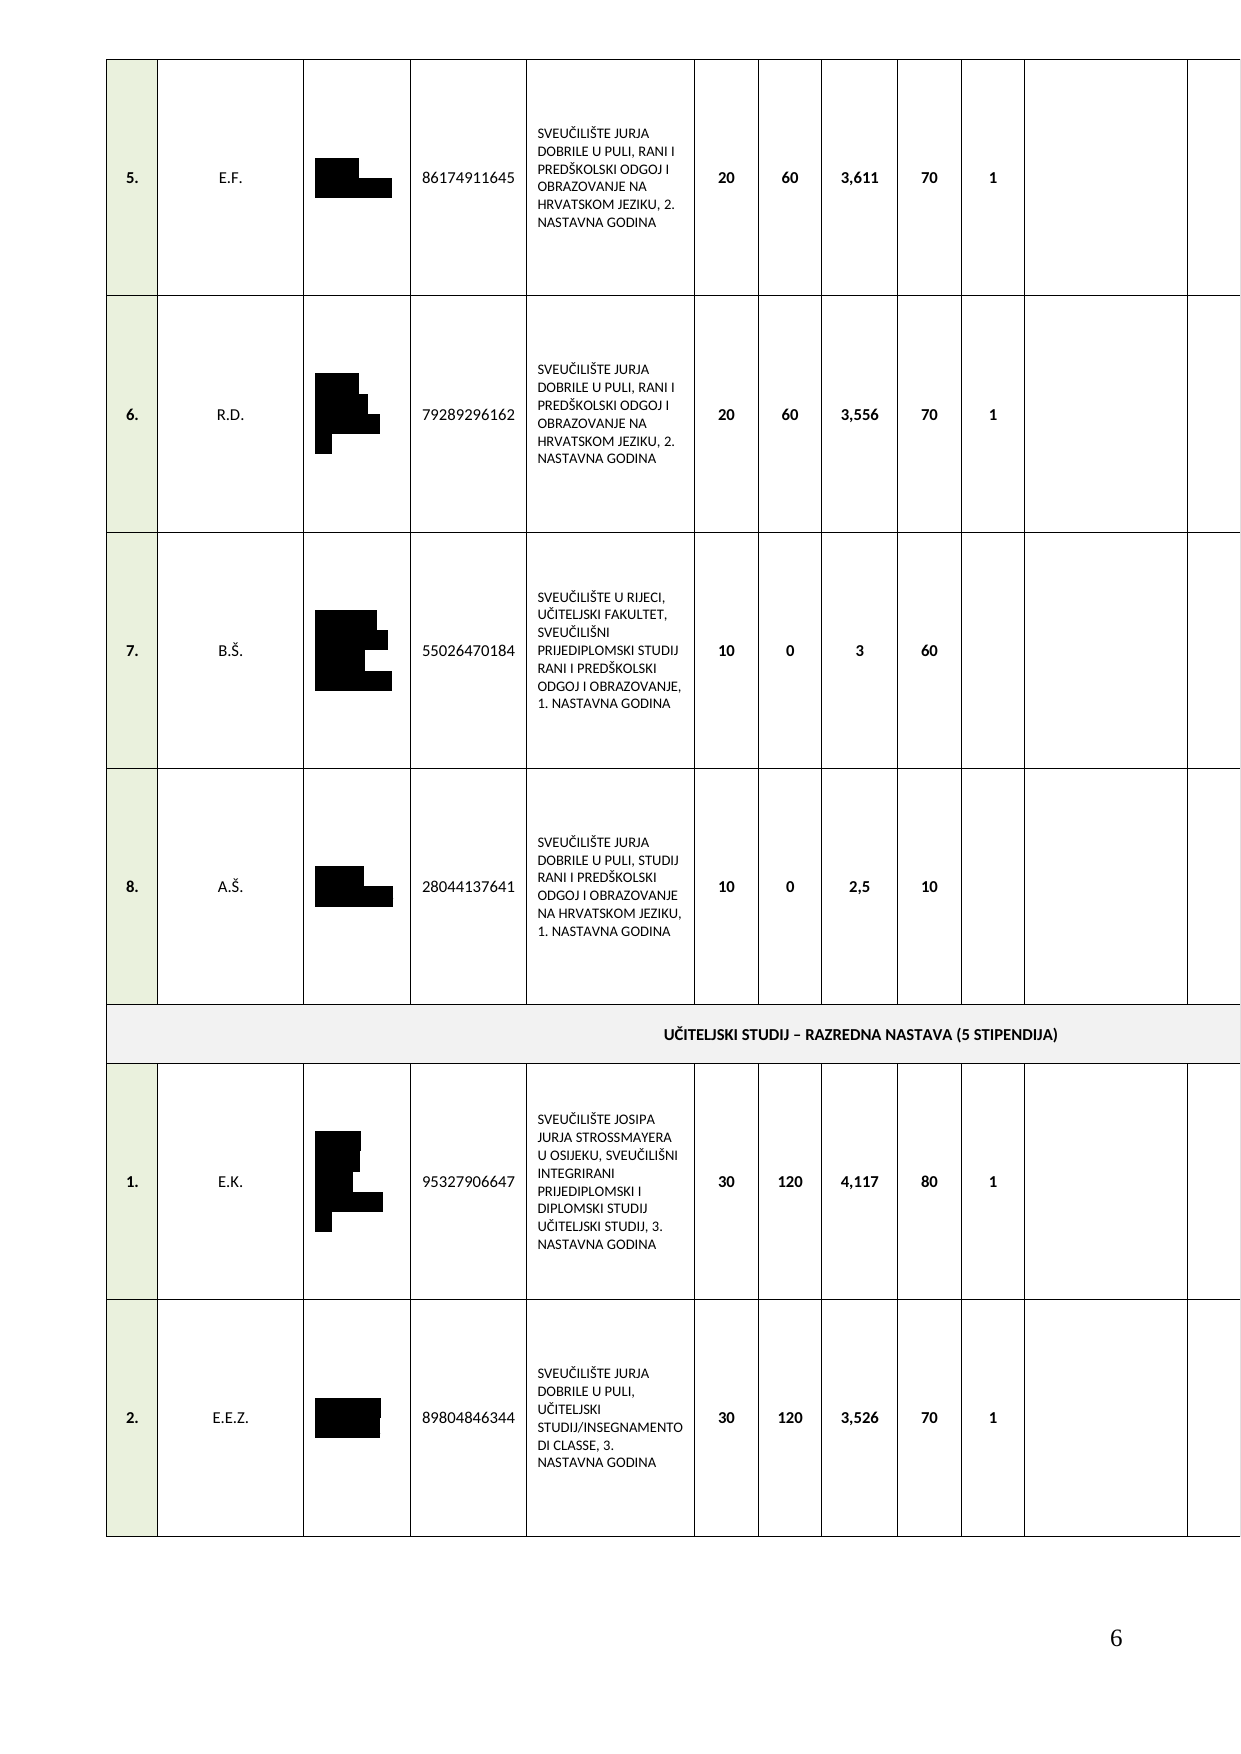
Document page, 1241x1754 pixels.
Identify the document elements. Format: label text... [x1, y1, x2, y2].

table_cell 10 [695, 533, 758, 768]
table_cell [1025, 533, 1187, 768]
table_cell SVEUČILIŠTE JURJA DOBRILE U PULI, STUDIJ RANI I PREDŠKOLSKI ODGOJ I OBRAZOVANJE NA HRVATSKOM JEZIKU, 1. NASTAVNA GODINA [527, 769, 694, 1004]
table_cell [1025, 769, 1187, 1004]
table_cell 95327906647 [411, 1064, 526, 1299]
table_cell 2,5 [822, 769, 897, 1004]
table_cell Babina Greda, Kralja Tomislava 22 [304, 1064, 410, 1299]
table_cell 6. [107, 296, 157, 532]
table_cell 55026470184 [411, 533, 526, 768]
table_cell 60 [898, 533, 961, 768]
table_cell 60 [759, 60, 821, 295]
table_cell 120 [759, 1064, 821, 1299]
table_cell [1188, 1064, 1240, 1299]
table_cell SVEUČILIŠTE U RIJECI, UČITELJSKI FAKULTET, SVEUČILIŠNI PRIJEDIPLOMSKI STUDIJ RANI I PREDŠKOLSKI ODGOJ I OBRAZOVANJE, 1. NASTAVNA GODINA [527, 533, 694, 768]
table_cell 5. [107, 60, 157, 295]
table_cell 28044137641 [411, 769, 526, 1004]
table_cell 30 [695, 1064, 758, 1299]
table_cell 1. [107, 1064, 157, 1299]
table_cell [1188, 1300, 1240, 1536]
table_cell R.D. [158, 296, 303, 532]
table_cell Slavonski Brod, Ulica don Ive Prodana 20 [304, 533, 410, 768]
table_cell E.K. [158, 1064, 303, 1299]
table_cell 8. [107, 769, 157, 1004]
table_cell UČITELJSKI STUDIJ – RAZREDNA NASTAVA (5 STIPENDIJA) [107, 1005, 1240, 1063]
table_cell SVEUČILIŠTE JOSIPA JURJA STROSSMAYERA U OSIJEKU, SVEUČILIŠNI INTEGRIRANI PRIJEDIPLOMSKI I DIPLOMSKI STUDIJ UČITELJSKI STUDIJ, 3. NASTAVNA GODINA [527, 1064, 694, 1299]
table_cell 3,526 [822, 1300, 897, 1536]
table_cell 3 [822, 533, 897, 768]
table_cell SVEUČILIŠTE JURJA DOBRILE U PULI, RANI I PREDŠKOLSKI ODGOJ I OBRAZOVANJE NA HRVATSKOM JEZIKU, 2. NASTAVNA GODINA [527, 296, 694, 532]
table_cell A.Š. [158, 769, 303, 1004]
table_cell [1025, 60, 1187, 295]
table_cell 70 [898, 296, 961, 532]
table_cell 70 [898, 1300, 961, 1536]
table_cell 0 [759, 533, 821, 768]
table_cell 30 [695, 1300, 758, 1536]
table_cell 60 [759, 296, 821, 532]
table_cell 70 [898, 60, 961, 295]
table_cell 10 [898, 769, 961, 1004]
table_cell 4,117 [822, 1064, 897, 1299]
table_cell 3,611 [822, 60, 897, 295]
table_cell 79289296162 [411, 296, 526, 532]
table_cell [1188, 60, 1240, 295]
table_cell 0 [759, 769, 821, 1004]
table_cell [962, 533, 1024, 768]
table_cell B.Š. [158, 533, 303, 768]
table_cell [1025, 1300, 1187, 1536]
table_cell 86174911645 [411, 60, 526, 295]
table_cell E.F. [158, 60, 303, 295]
table_cell E.E.Z. [158, 1300, 303, 1536]
table_cell 1 [962, 60, 1024, 295]
table_cell [1025, 296, 1187, 532]
table_cell SVEUČILIŠTE JURJA DOBRILE U PULI, RANI I PREDŠKOLSKI ODGOJ I OBRAZOVANJE NA HRVATSKOM JEZIKU, 2. NASTAVNA GODINA [527, 60, 694, 295]
table_cell Umag, Fratrici 57 J [304, 60, 410, 295]
table_cell 10 [695, 769, 758, 1004]
table_cell 1 [962, 1300, 1024, 1536]
table_cell [1188, 769, 1240, 1004]
table_cell 2. [107, 1300, 157, 1536]
table_cell 1 [962, 296, 1024, 532]
table_cell [962, 769, 1024, 1004]
table_cell [1188, 533, 1240, 768]
table_cell 80 [898, 1064, 961, 1299]
table_cell 120 [759, 1300, 821, 1536]
table_cell [1025, 1064, 1187, 1299]
table_cell Umag, Murine, Prva ulica 46 [304, 296, 410, 532]
table_cell 20 [695, 296, 758, 532]
table_cell Jadranska ulica 35 A [304, 1300, 410, 1536]
table_cell 89804846344 [411, 1300, 526, 1536]
table_cell [1188, 296, 1240, 532]
table_cell 7. [107, 533, 157, 768]
table_cell UMAG, GRUPIJA 14 [304, 769, 410, 1004]
table_cell 3,556 [822, 296, 897, 532]
table_cell SVEUČILIŠTE JURJA DOBRILE U PULI, UČITELJSKI STUDIJ/INSEGNAMENTO DI CLASSE, 3. NASTAVNA GODINA [527, 1300, 694, 1536]
table_cell 20 [695, 60, 758, 295]
table_cell 1 [962, 1064, 1024, 1299]
